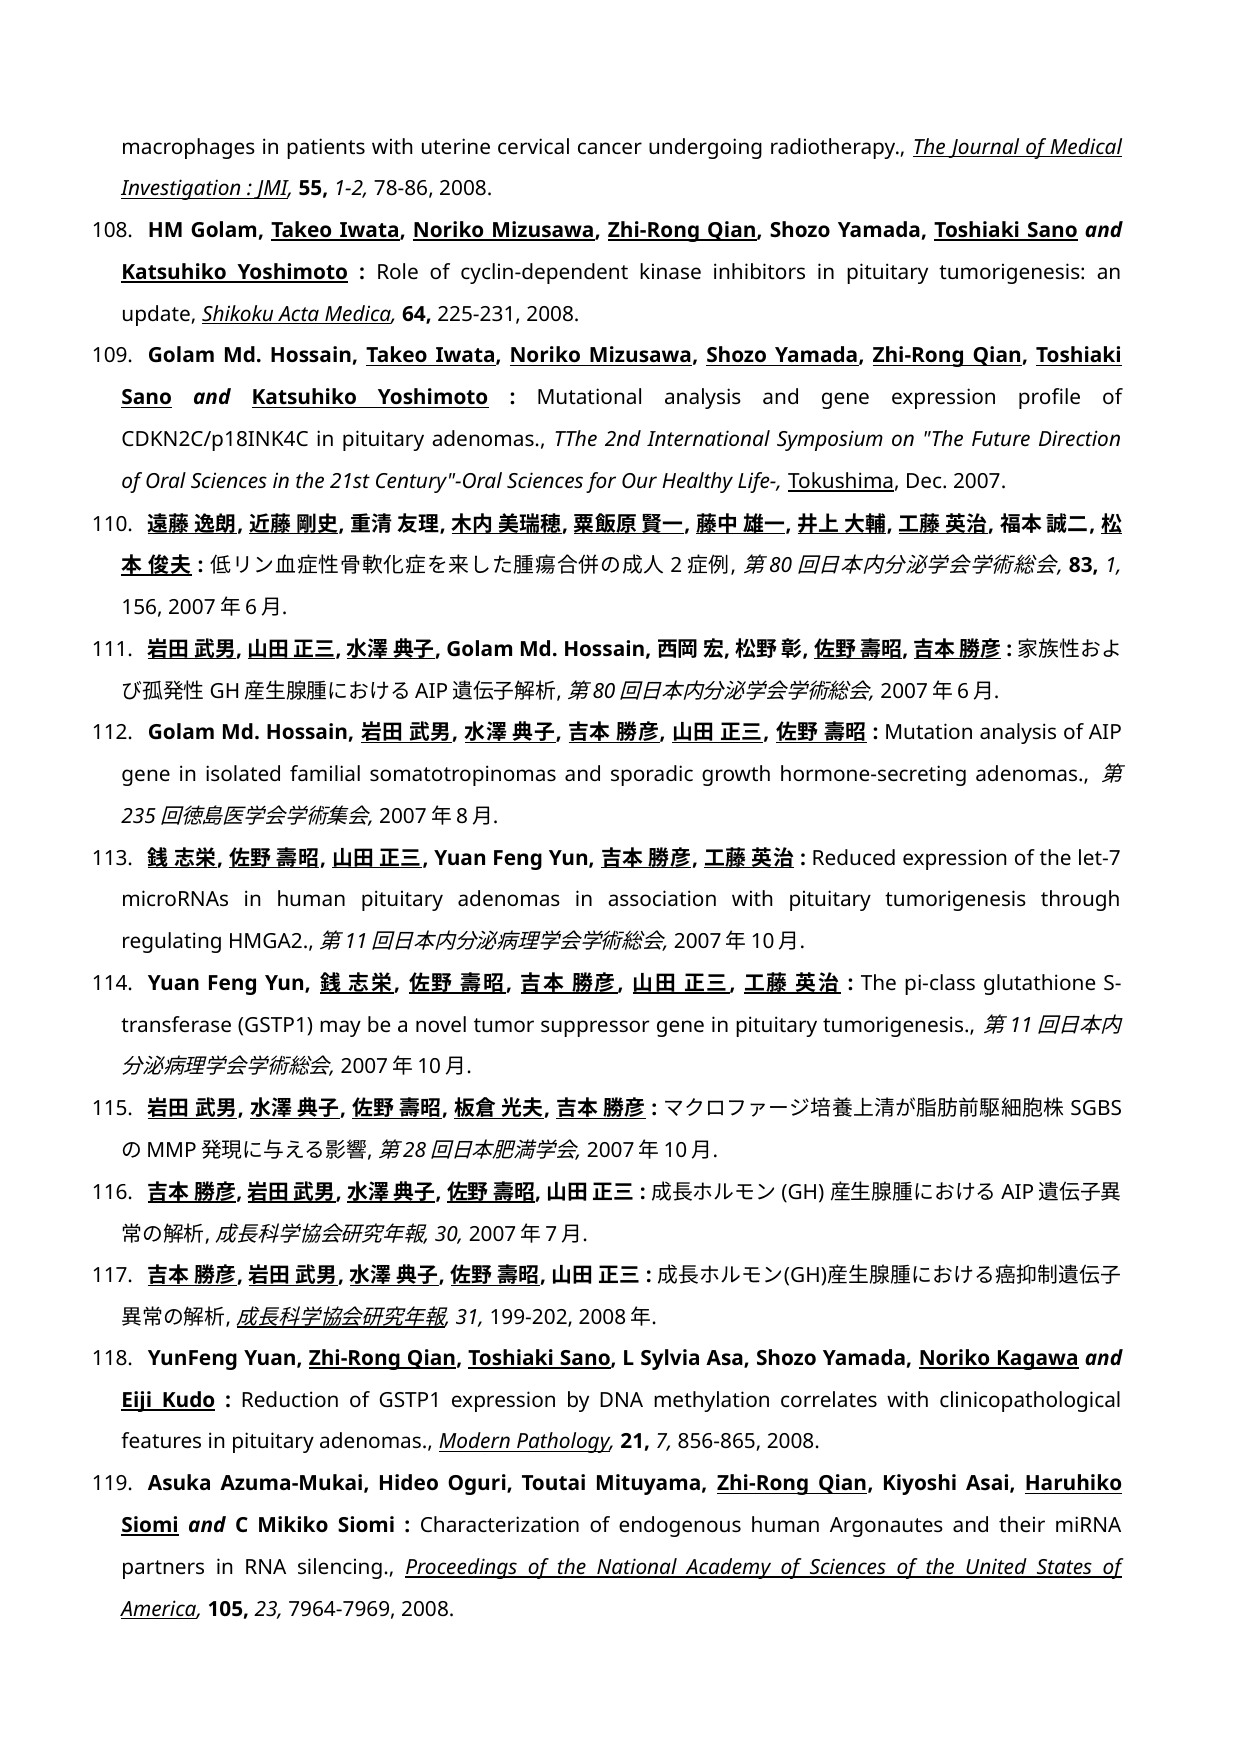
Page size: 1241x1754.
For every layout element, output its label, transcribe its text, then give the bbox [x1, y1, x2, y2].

list 銭 志栄, 佐野 壽昭, 山田 正三, Yuan Feng Yun, 吉本 勝彦, 工藤 英治 : Reduced expression of the let-7 microRNAs in human pituitary adenomas in association with pituitary tumorigenesis through regulating HMGA2., 第11回日本内分泌病理学会学術総会, 2007年10月. [92, 835, 1122, 961]
list 吉本 勝彦, 岩田 武男, 水澤 典子, 佐野 壽昭, 山田 正三 : 成長ホルモン (GH) 産生腺腫におけるAIP遺伝子異常の解析, 成長科学協会研究年報, 30, 2007年7月. [92, 1169, 1122, 1253]
list HM Golam, Takeo Iwata, Noriko Mizusawa, Zhi-Rong Qian, Shozo Yamada, Toshiaki Sano and Katsuhiko Yoshimoto : Role of cyclin-dependent kinase inhibitors in pituitary tumorigenesis: an update, Shikoku Acta Medica, 64, 225-231, 2008. [92, 209, 1122, 334]
list Golam Md. Hossain, Takeo Iwata, Noriko Mizusawa, Shozo Yamada, Zhi-Rong Qian, Toshiaki Sano and Katsuhiko Yoshimoto : Mutational analysis and gene expression profile of CDKN2C/p18INK4C in pituitary adenomas., TThe 2nd International Symposium on "The Future Direction of Oral Sciences in the 21st Century"-Oral Sciences for Our Healthy Life-, Tokushima, Dec. 2007. [92, 334, 1122, 501]
list 岩田 武男, 水澤 典子, 佐野 壽昭, 板倉 光夫, 吉本 勝彦 : マクロファージ培養上清が脂肪前駆細胞株SGBSのMMP発現に与える影響, 第28回日本肥満学会, 2007年10月. [92, 1086, 1122, 1169]
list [92, 125, 1122, 209]
list Golam Md. Hossain, 岩田 武男, 水澤 典子, 吉本 勝彦, 山田 正三, 佐野 壽昭 : Mutation analysis of AIP gene in isolated familial somatotropinomas and sporadic growth hormone-secreting adenomas., 第235回徳島医学会学術集会, 2007年8月. [92, 710, 1122, 835]
list 吉本 勝彦, 岩田 武男, 水澤 典子, 佐野 壽昭, 山田 正三 : 成長ホルモン(GH)産生腺腫における癌抑制遺伝子異常の解析, 成長科学協会研究年報, 31, 199-202, 2008年. [92, 1253, 1122, 1336]
list Asuka Azuma-Mukai, Hideo Oguri, Toutai Mituyama, Zhi-Rong Qian, Kiyoshi Asai, Haruhiko Siomi and C Mikiko Siomi : Characterization of endogenous human Argonautes and their miRNA partners in RNA silencing., Proceedings of the National Academy of Sciences of the United States of America, 105, 23, 7964-7969, 2008. [92, 1462, 1122, 1629]
list Yuan Feng Yun, 銭 志栄, 佐野 壽昭, 吉本 勝彦, 山田 正三, 工藤 英治 : The pi-class glutathione S-transferase (GSTP1) may be a novel tumor suppressor gene in pituitary tumorigenesis., 第11回日本内分泌病理学会学術総会, 2007年10月. [92, 961, 1122, 1086]
list YunFeng Yuan, Zhi-Rong Qian, Toshiaki Sano, L Sylvia Asa, Shozo Yamada, Noriko Kagawa and Eiji Kudo : Reduction of GSTP1 expression by DNA methylation correlates with clinicopathological features in pituitary adenomas., Modern Pathology, 21, 7, 856-865, 2008. [92, 1336, 1122, 1462]
list 遠藤 逸朗, 近藤 剛史, 重清 友理, 木内 美瑞穂, 粟飯原 賢一, 藤中 雄一, 井上 大輔, 工藤 英治, 福本 誠二, 松本 俊夫 : 低リン血症性骨軟化症を来した腫瘍合併の成人2症例, 第80回日本内分泌学会学術総会, 83, 1, 156, 2007年6月. [92, 501, 1122, 626]
list 岩田 武男, 山田 正三, 水澤 典子, Golam Md. Hossain, 西岡 宏, 松野 彰, 佐野 壽昭, 吉本 勝彦 : 家族性および孤発性 GH産生腺腫におけるAIP遺伝子解析, 第80回日本内分泌学会学術総会, 2007年6月. [92, 626, 1122, 710]
